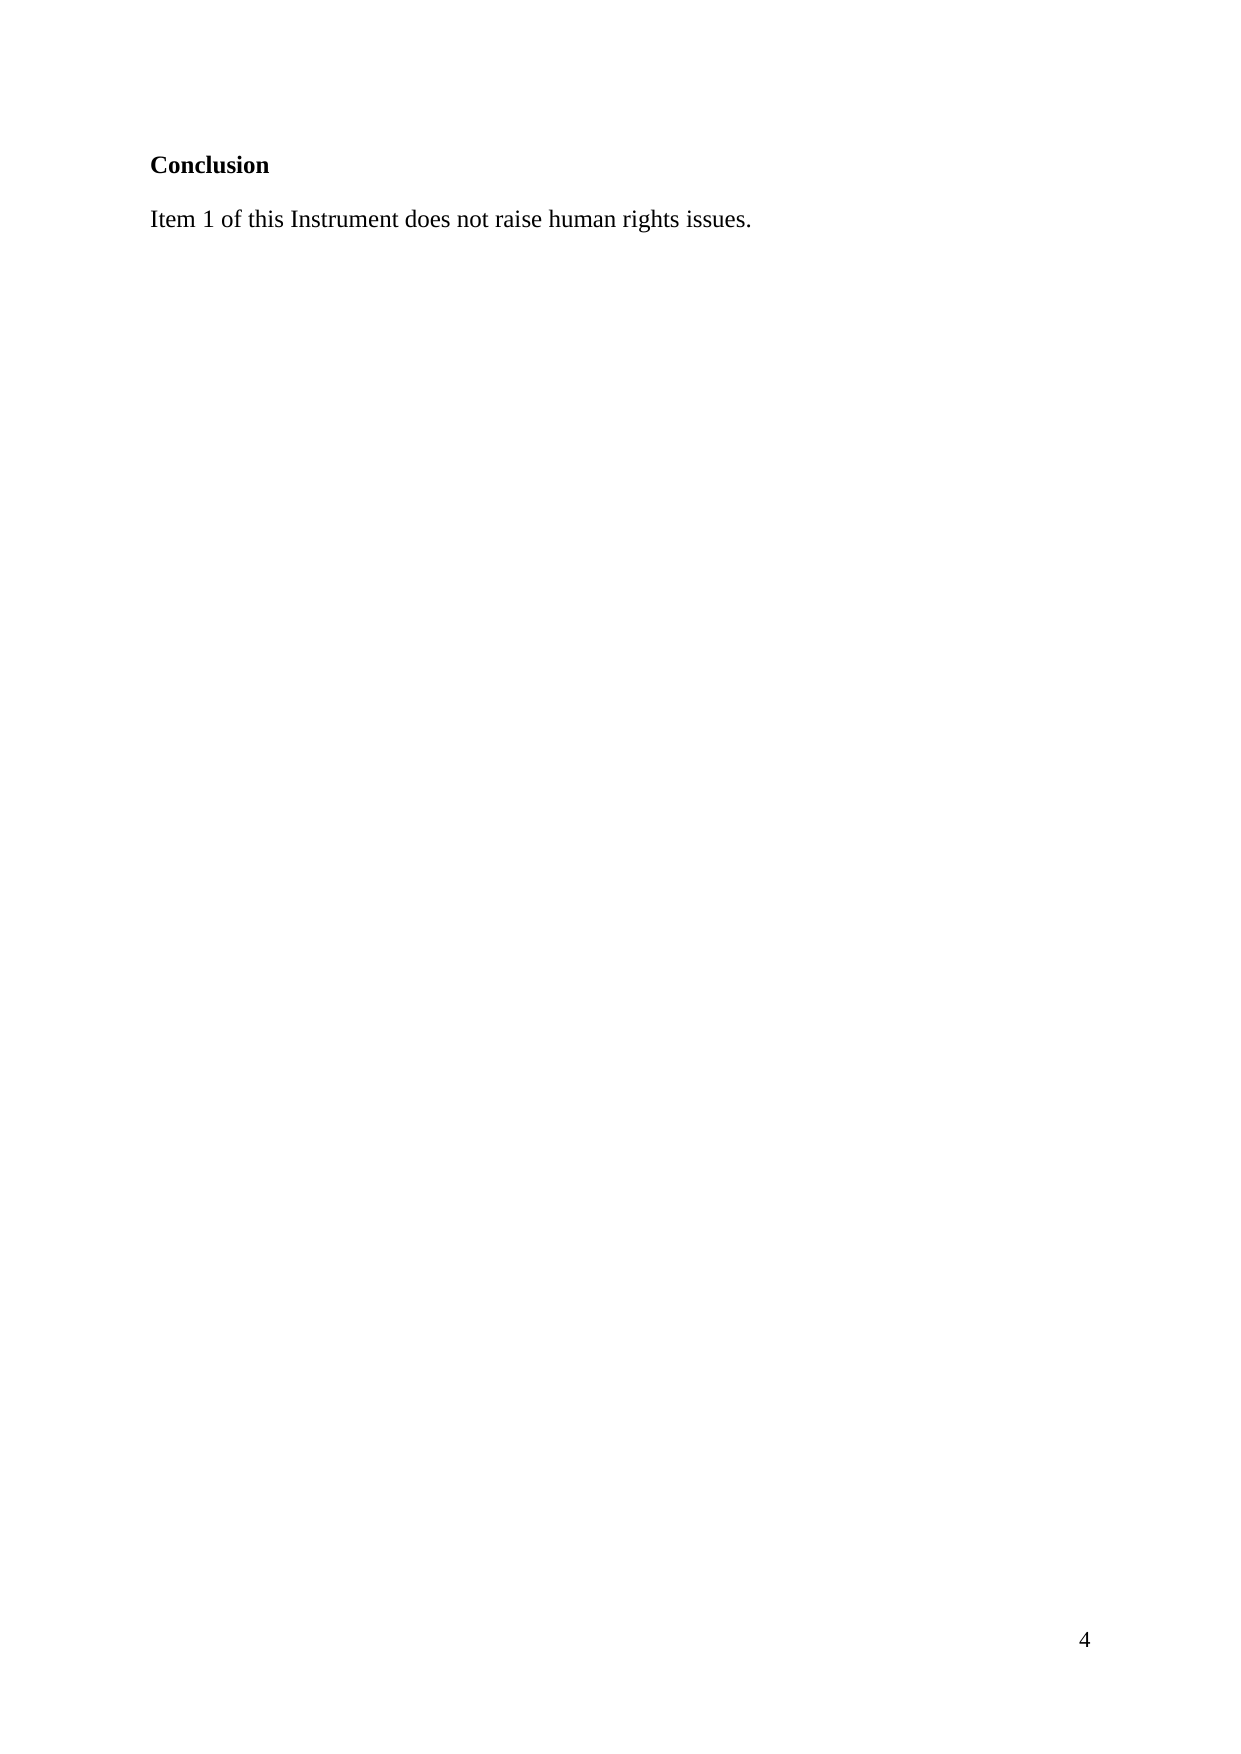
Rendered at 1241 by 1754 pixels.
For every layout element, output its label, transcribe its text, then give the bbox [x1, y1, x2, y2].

text Conclusion [150, 150, 1090, 179]
text Item 1 of this Instrument does not raise human rights issues. [150, 204, 1090, 233]
